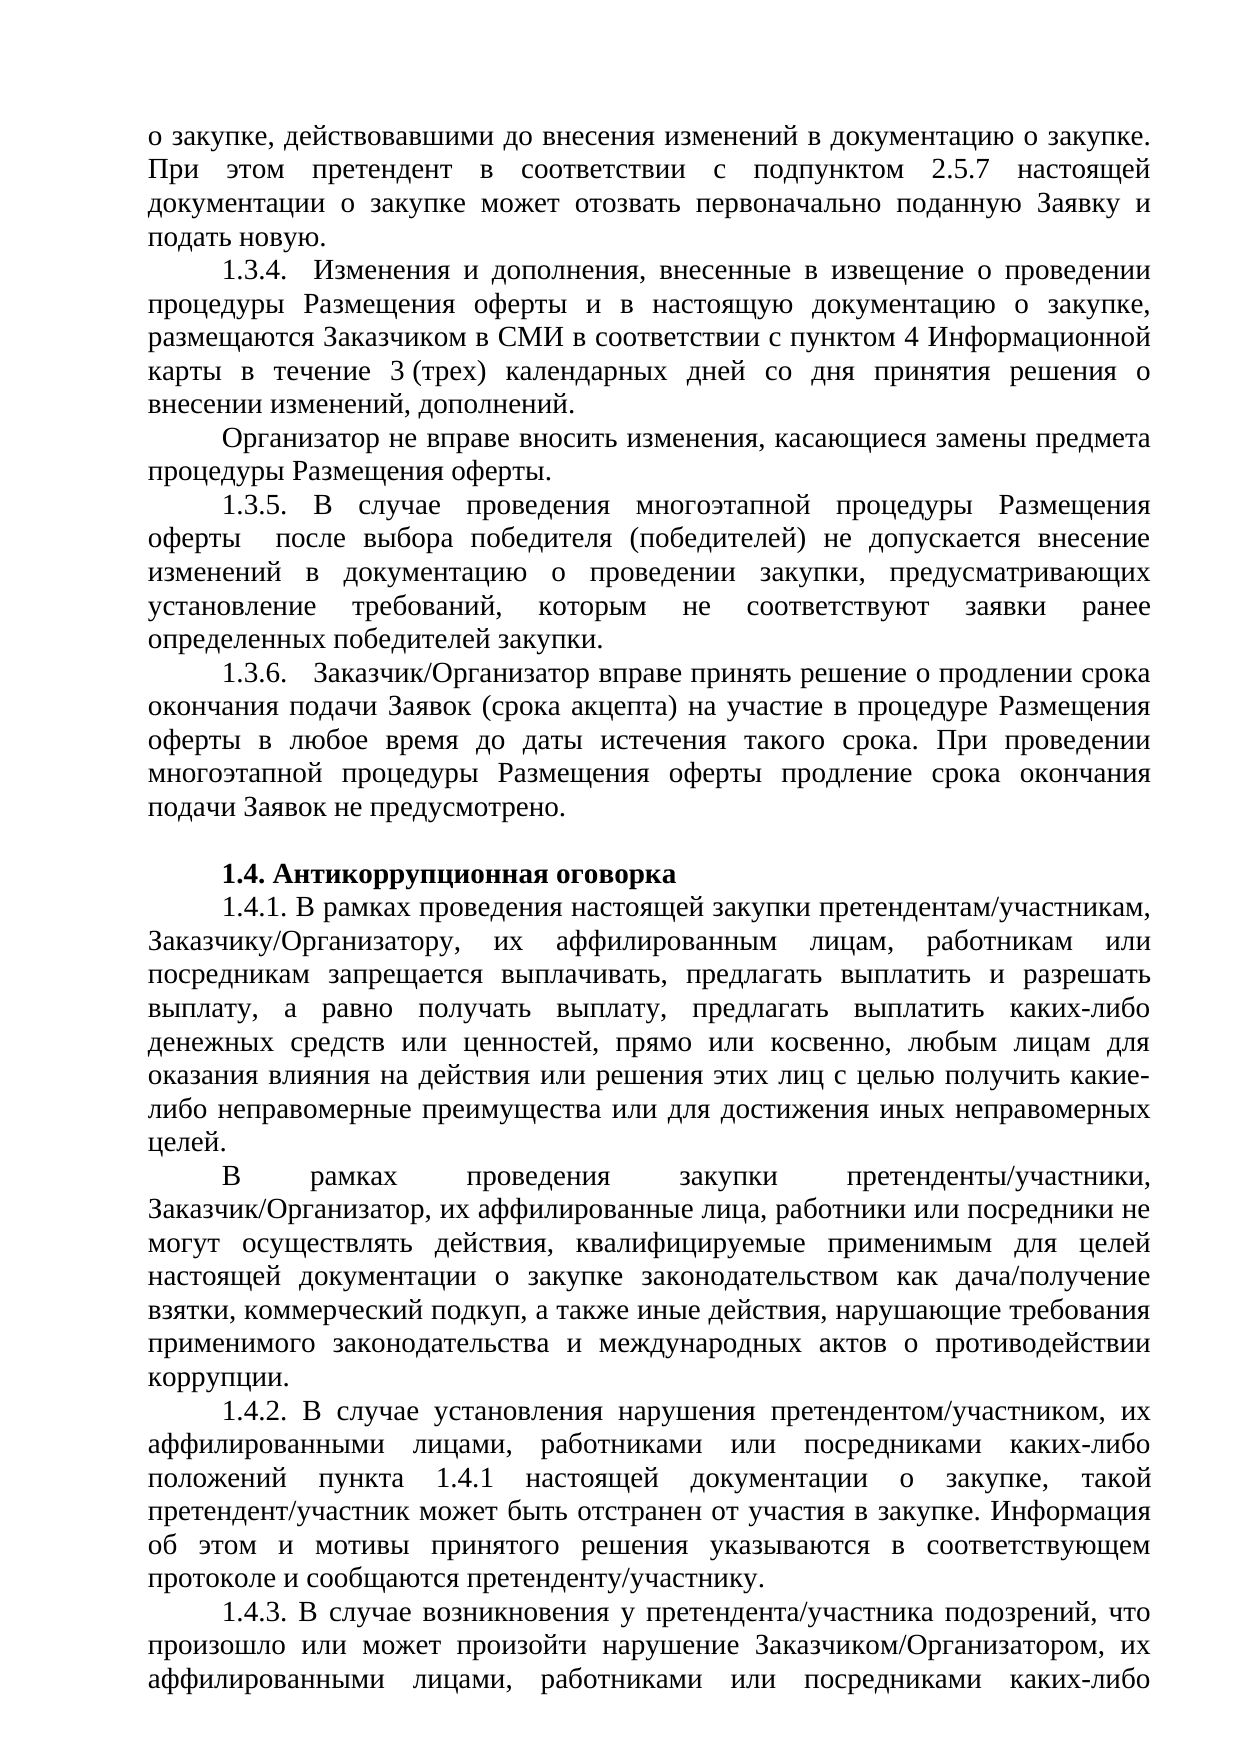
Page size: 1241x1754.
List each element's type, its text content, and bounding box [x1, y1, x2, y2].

text 1.4.2. В случае установления нарушения претендентом/участником, их аффилированными лицами, работниками или посредниками каких-либо положений пункта 1.4.1 настоящей документации о закупке, такой претендент/участник может быть отстранен от участия в закупке. Информация об этом и мотивы принятого решения указываются в соответствующем протоколе и сообщаются претенденту/участнику. [148, 1393, 1152, 1594]
list Заказчик/Организатор вправе принять решение о продлении срока окончания подачи Заявок (срока акцепта) на участие в процедуре Размещения оферты в любое время до даты истечения такого срока. При проведении многоэтапной процедуры Размещения оферты продление срока окончания подачи Заявок не предусмотрено. [148, 655, 1152, 822]
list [148, 118, 1152, 252]
text 1.4.1. В рамках проведения настоящей закупки претендентам/участникам, Заказчику/Организатору, их аффилированным лицам, работникам или посредникам запрещается выплачивать, предлагать выплатить и разрешать выплату, а равно получать выплату, предлагать выплатить каких-либо денежных средств или ценностей, прямо или косвенно, любым лицам для оказания влияния на действия или решения этих лиц с целью получить какие-либо неправомерные преимущества или для достижения иных неправомерных целей. [148, 889, 1152, 1158]
text Организатор не вправе вносить изменения, касающиеся замены предмета процедуры Размещения оферты. [148, 420, 1152, 487]
subtitle 1.4. Антикоррупционная оговорка [208, 856, 1152, 889]
list В случае проведения многоэтапной процедуры Размещения оферты после выбора победителя (победителей) не допускается внесение изменений в документацию о проведении закупки, предусматривающих установление требований, которым не соответствуют заявки ранее определенных победителей закупки. [148, 487, 1152, 655]
text В рамках проведения закупки претенденты/участники, Заказчик/Организатор, их аффилированные лица, работники или посредники не могут осуществлять действия, квалифицируемые применимым для целей настоящей документации о закупке законодательством как дача/получение взятки, коммерческий подкуп, а также иные действия, нарушающие требования применимого законодательства и международных актов о противодействии коррупции. [148, 1158, 1152, 1393]
list Изменения и дополнения, внесенные в извещение о проведении процедуры Размещения оферты и в настоящую документацию о закупке, размещаются Заказчиком в СМИ в соответствии с пунктом 4 Информационной карты в течение 3 (трех) календарных дней со дня принятия решения о внесении изменений, дополнений. [148, 252, 1152, 420]
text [148, 1594, 1152, 1694]
